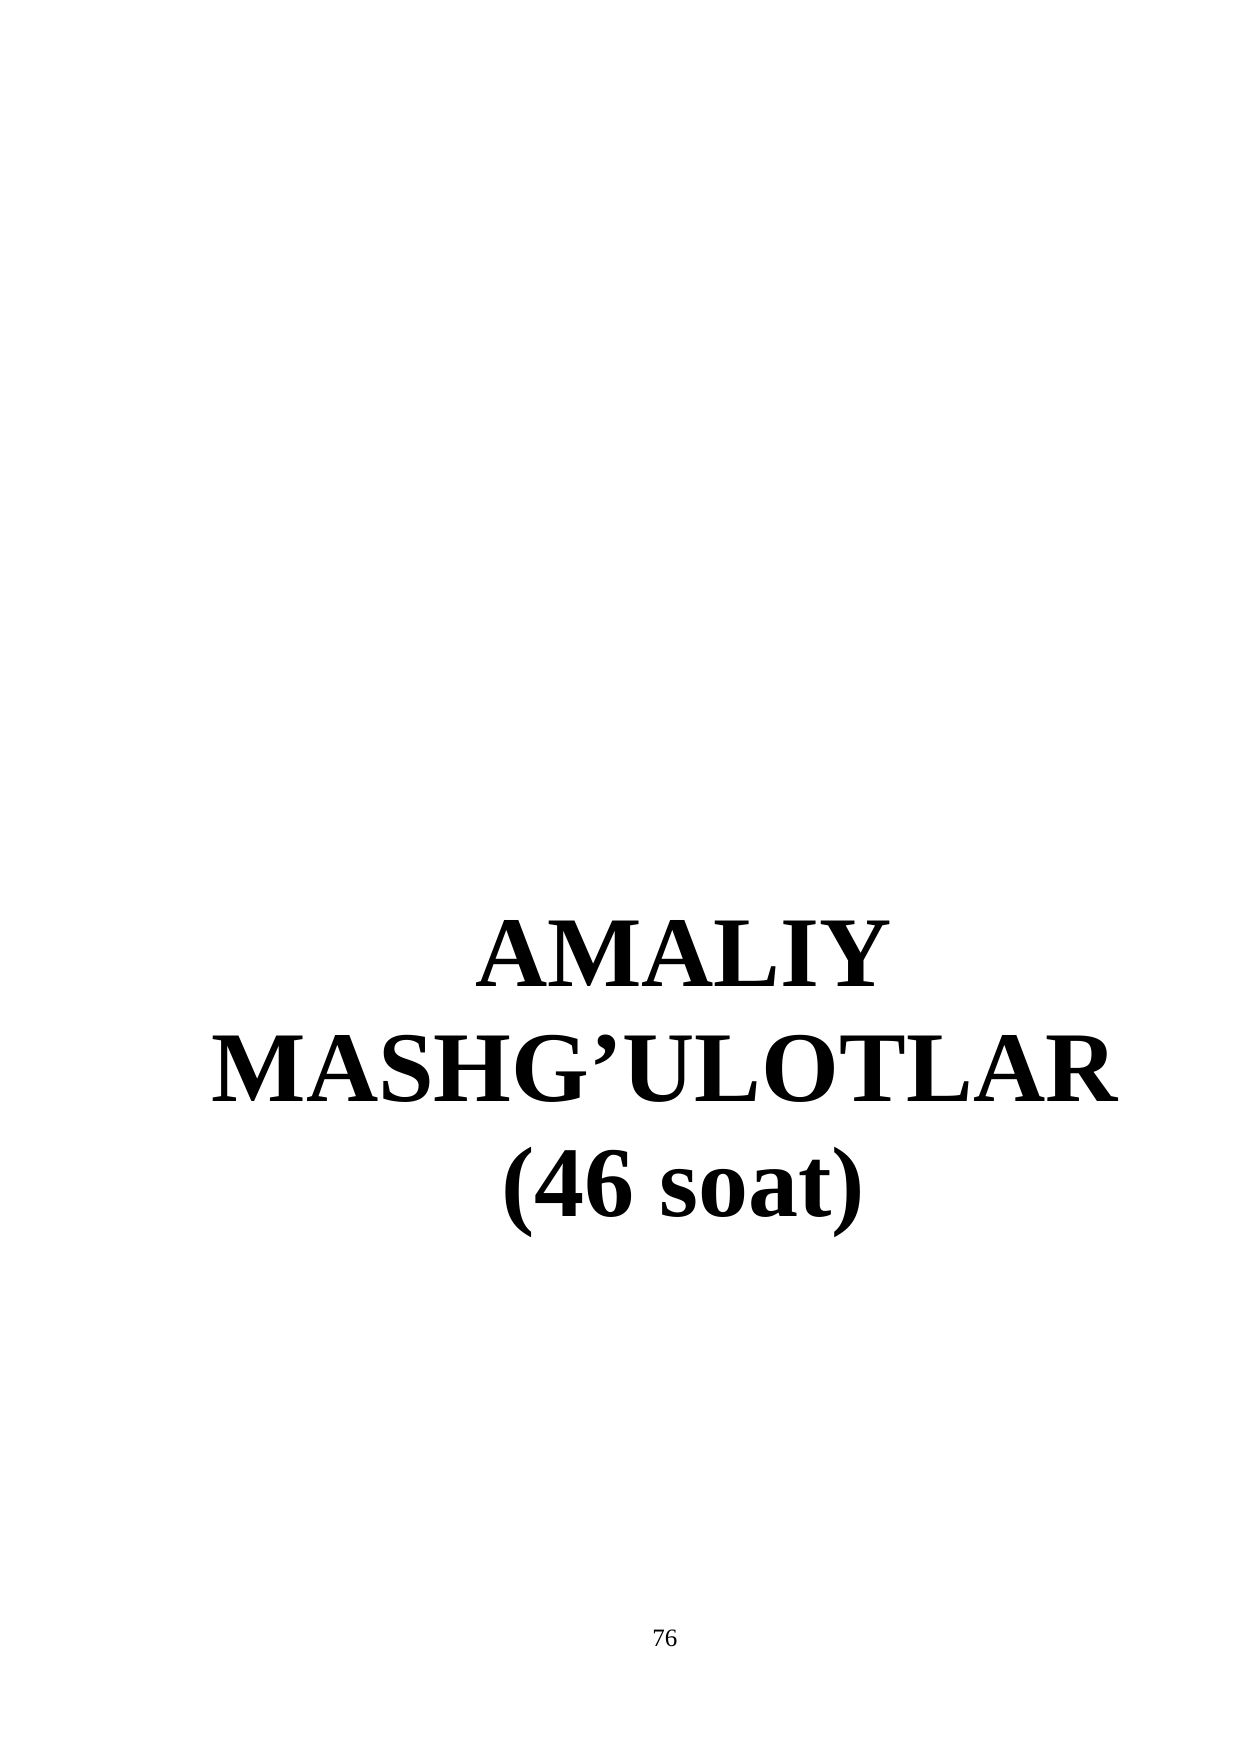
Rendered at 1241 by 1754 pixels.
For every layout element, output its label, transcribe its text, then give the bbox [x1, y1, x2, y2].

text (46 soat) [177, 1123, 1152, 1238]
text AMALIY MASHG’ULOTLAR [177, 893, 1152, 1123]
